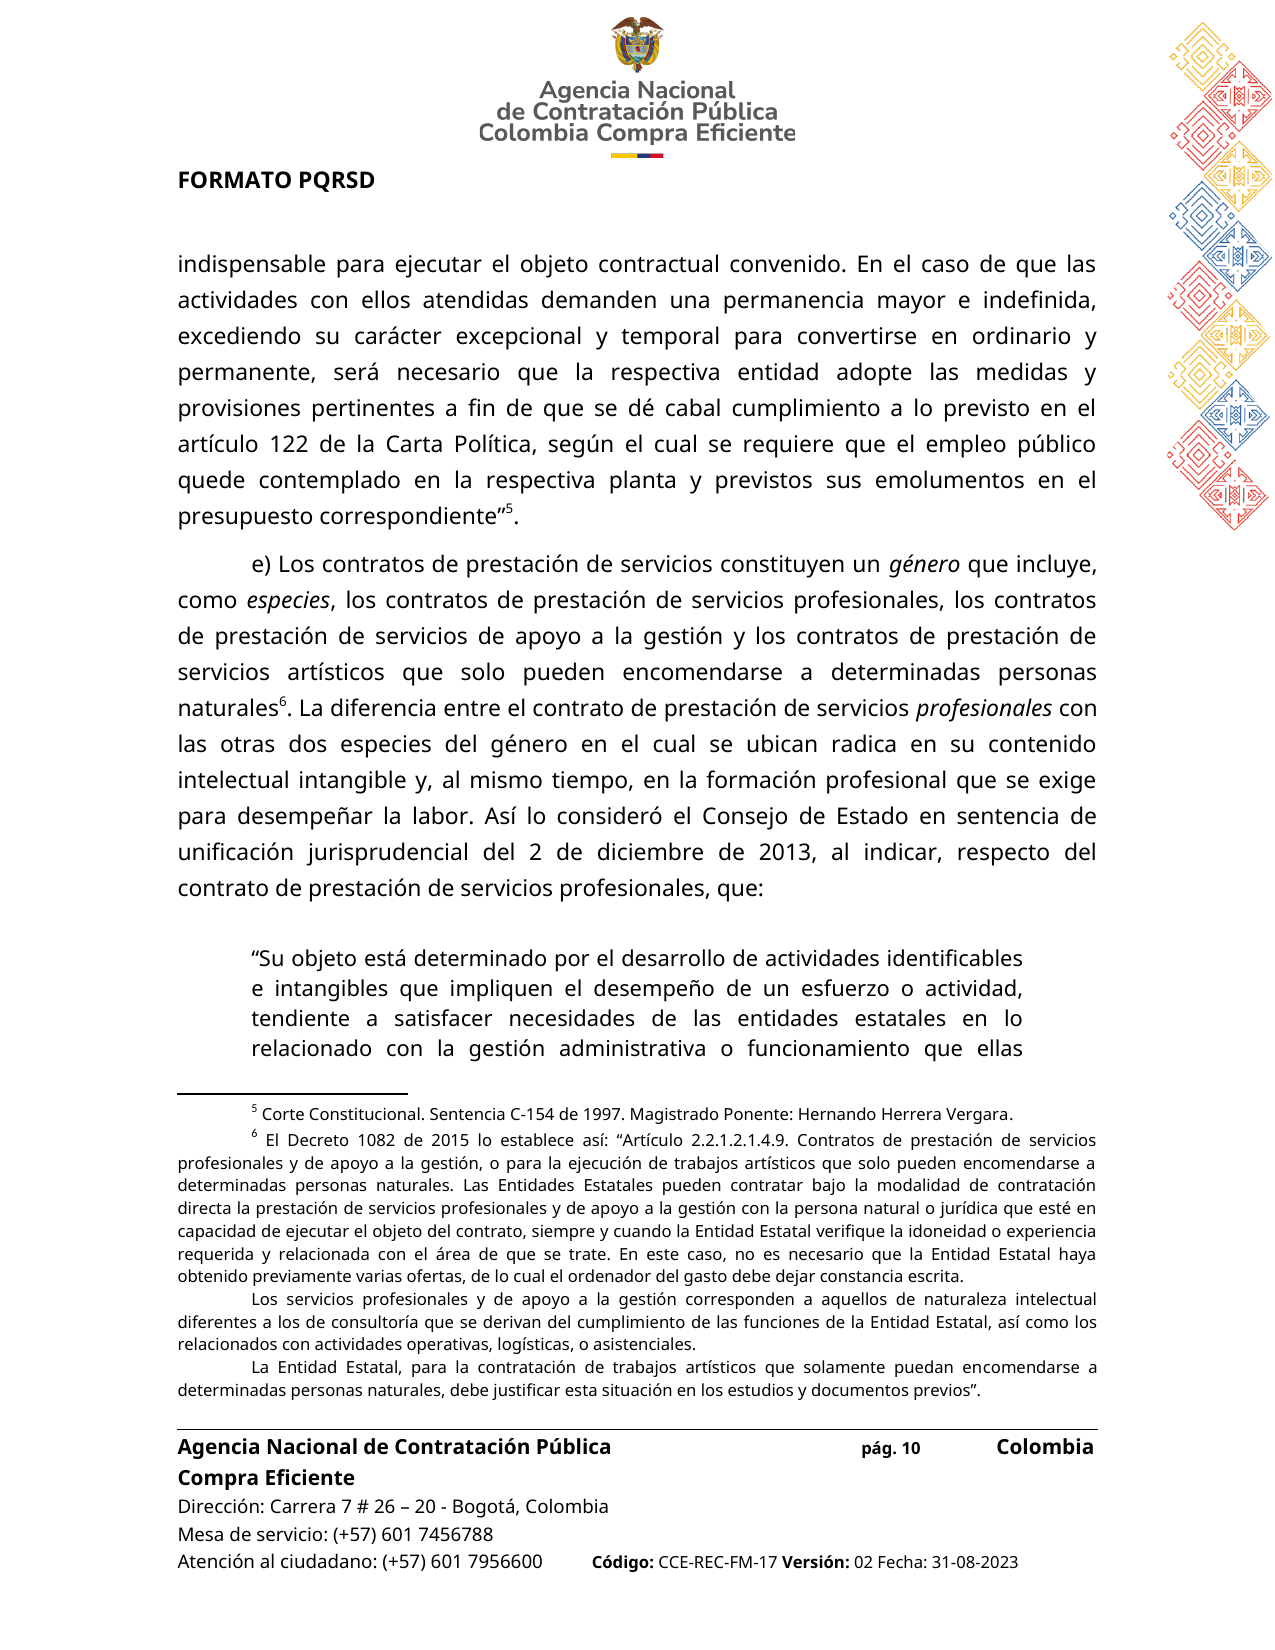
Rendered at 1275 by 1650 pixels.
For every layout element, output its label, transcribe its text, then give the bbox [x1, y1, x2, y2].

text e) Los contratos de prestación de servicios constituyen un género que incluye, como especies, los contratos de prestación de servicios profesionales, los contratos de prestación de servicios de apoyo a la gestión y los contratos de prestación de servicios artísticos que solo pueden encomendarse a determinadas personas naturales. La diferencia entre el contrato de prestación de servicios profesionales con las otras dos especies del género en el cual se ubican radica en su contenido intelectual intangible y, al mismo tiempo, en la formación profesional que se exige para desempeñar la labor. Así lo consideró el Consejo de Estado en sentencia de unificación jurisprudencial del 2 de diciembre de 2013, al indicar, respecto del contrato de prestación de servicios profesionales, que: [177, 548, 1098, 903]
picture [1165, 22, 1272, 528]
text “Su objeto está determinado por el desarrollo de actividades identificables e intangibles que impliquen el desempeño de un esfuerzo o actividad, tendiente a satisfacer necesidades de las entidades estatales en lo relacionado con la gestión administrativa o funcionamiento que ellas requieran, bien sea acompañándolas, apoyándolas o soportándolas, con conocimientos especializados siempre y cuando dichos objetos estén encomendados a personas consideradas legalmente como profesionales. Se caracteriza por demandar un conocimiento intelectivo cualificado: el saber profesional”. [251, 943, 1024, 1063]
picture [479, 17, 796, 158]
